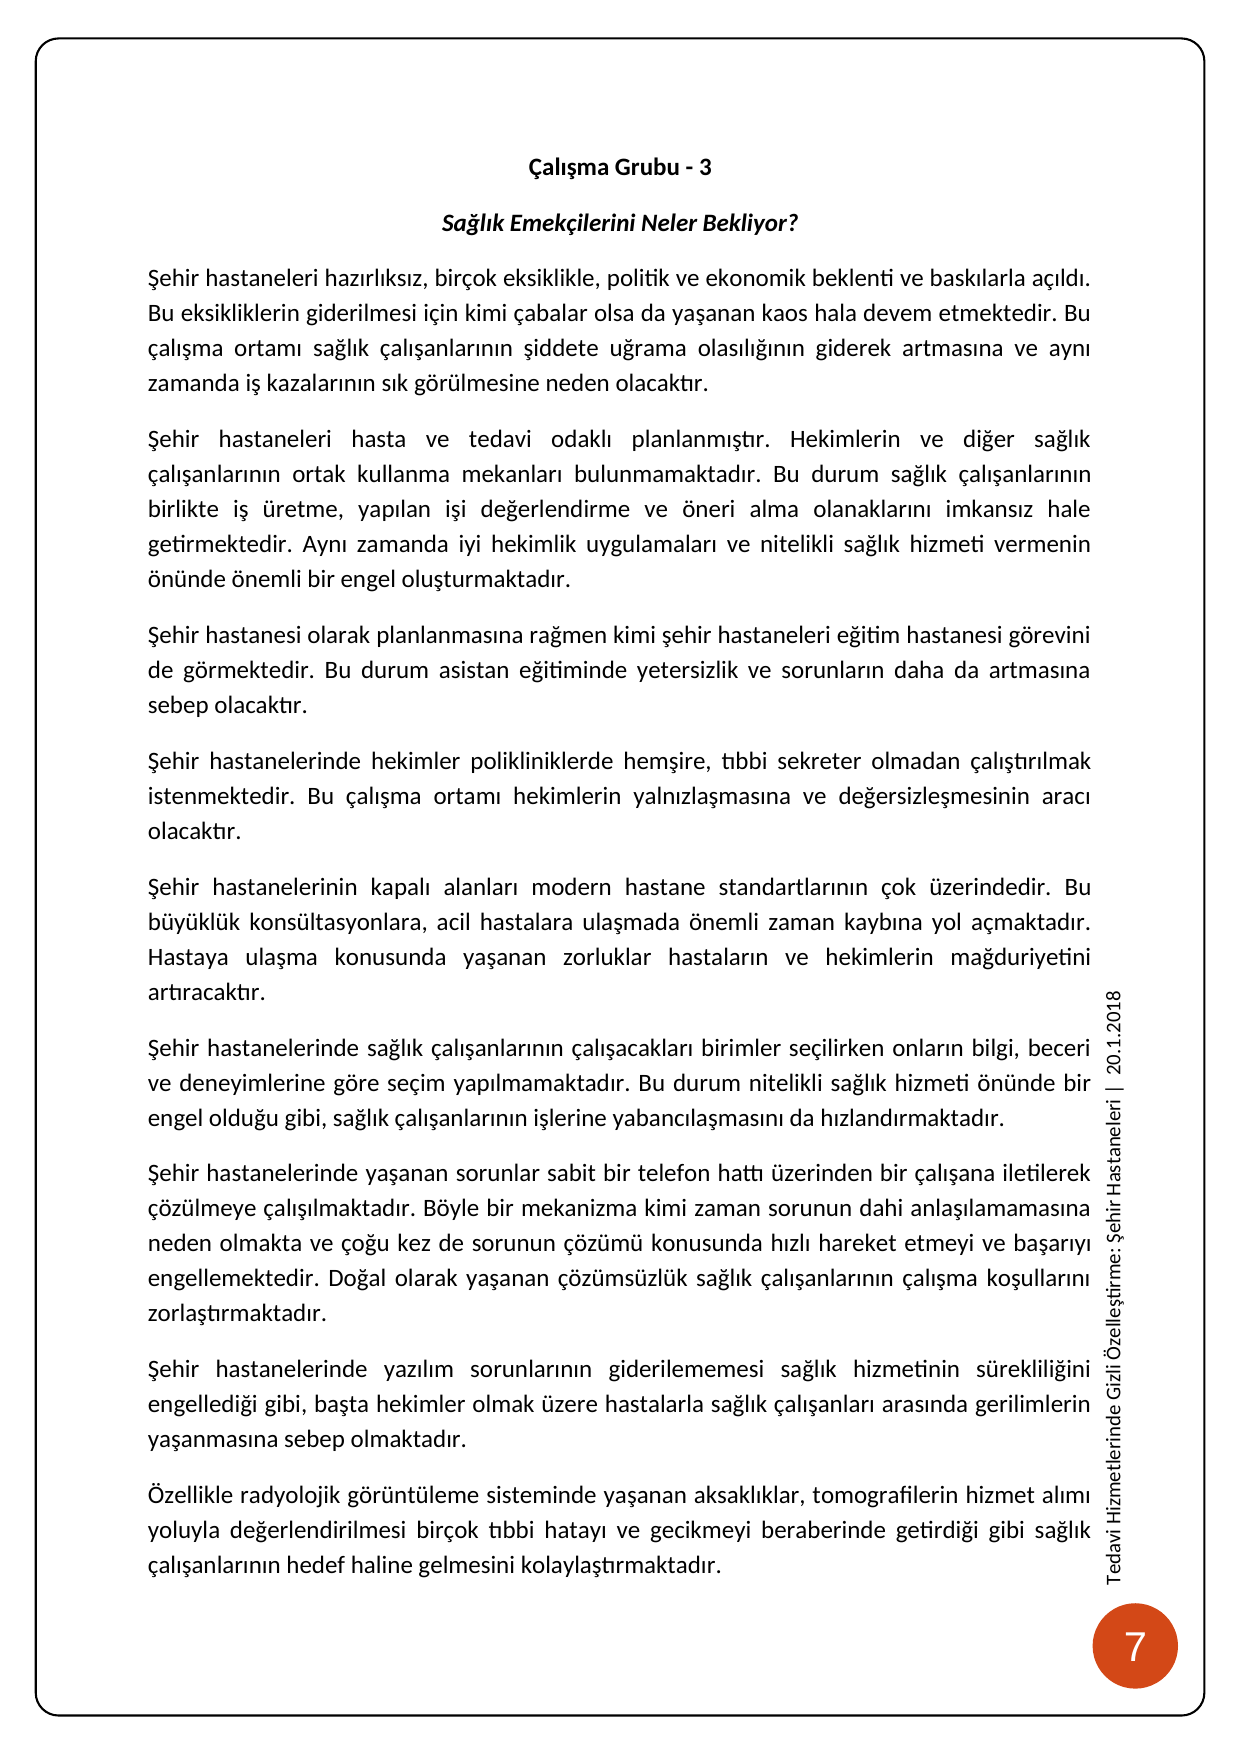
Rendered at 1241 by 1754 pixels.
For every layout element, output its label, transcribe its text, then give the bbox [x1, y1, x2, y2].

text Sağlık Emekçilerini Neler Bekliyor? [148, 207, 1092, 237]
text Şehir hastanelerinde yazılım sorunlarının giderilememesi sağlık hizmetinin sürekliliğini engellediği gibi, başta hekimler olmak üzere hastalarla sağlık çalışanları arasında gerilimlerin yaşanmasına sebep olmaktadır. [148, 1353, 1092, 1454]
text Şehir hastanelerinde hekimler polikliniklerde hemşire, tıbbi sekreter olmadan çalıştırılmak istenmektedir. Bu çalışma ortamı hekimlerin yalnızlaşmasına ve değersizleşmesinin aracı olacaktır. [148, 745, 1092, 846]
text Çalışma Grubu - 3 [148, 151, 1092, 181]
text Şehir hastaneleri hazırlıksız, birçok eksiklikle, politik ve ekonomik beklenti ve baskılarla açıldı. Bu eksikliklerin giderilmesi için kimi çabalar olsa da yaşanan kaos hala devem etmektedir. Bu çalışma ortamı sağlık çalışanlarının şiddete uğrama olasılığının giderek artmasına ve aynı zamanda iş kazalarının sık görülmesine neden olacaktır. [148, 262, 1092, 398]
text Şehir hastanesi olarak planlanmasına rağmen kimi şehir hastaneleri eğitim hastanesi görevini de görmektedir. Bu durum asistan eğitiminde yetersizlik ve sorunların daha da artmasına sebep olacaktır. [148, 619, 1092, 720]
text Özellikle radyolojik görüntüleme sisteminde yaşanan aksaklıklar, tomografilerin hizmet alımı yoluyla değerlendirilmesi birçok tıbbi hatayı ve gecikmeyi beraberinde getirdiği gibi sağlık çalışanlarının hedef haline gelmesini kolaylaştırmaktadır. [148, 1479, 1092, 1580]
text Şehir hastaneleri hasta ve tedavi odaklı planlanmıştır. Hekimlerin ve diğer sağlık çalışanlarının ortak kullanma mekanları bulunmamaktadır. Bu durum sağlık çalışanlarının birlikte iş üretme, yapılan işi değerlendirme ve öneri alma olanaklarını imkansız hale getirmektedir. Aynı zamanda iyi hekimlik uygulamaları ve nitelikli sağlık hizmeti vermenin önünde önemli bir engel oluşturmaktadır. [148, 423, 1092, 594]
text Şehir hastanelerinde sağlık çalışanlarının çalışacakları birimler seçilirken onların bilgi, beceri ve deneyimlerine göre seçim yapılmamaktadır. Bu durum nitelikli sağlık hizmeti önünde bir engel olduğu gibi, sağlık çalışanlarının işlerine yabancılaşmasını da hızlandırmaktadır. [148, 1032, 1092, 1132]
text Şehir hastanelerinde yaşanan sorunlar sabit bir telefon hattı üzerinden bir çalışana iletilerek çözülmeye çalışılmaktadır. Böyle bir mekanizma kimi zaman sorunun dahi anlaşılamamasına neden olmakta ve çoğu kez de sorunun çözümü konusunda hızlı hareket etmeyi ve başarıyı engellemektedir. Doğal olarak yaşanan çözümsüzlük sağlık çalışanlarının çalışma koşullarını zorlaştırmaktadır. [148, 1157, 1092, 1328]
text Şehir hastanelerinin kapalı alanları modern hastane standartlarının çok üzerindedir. Bu büyüklük konsültasyonlara, acil hastalara ulaşmada önemli zaman kaybına yol açmaktadır. Hastaya ulaşma konusunda yaşanan zorluklar hastaların ve hekimlerin mağduriyetini artıracaktır. [148, 871, 1092, 1006]
